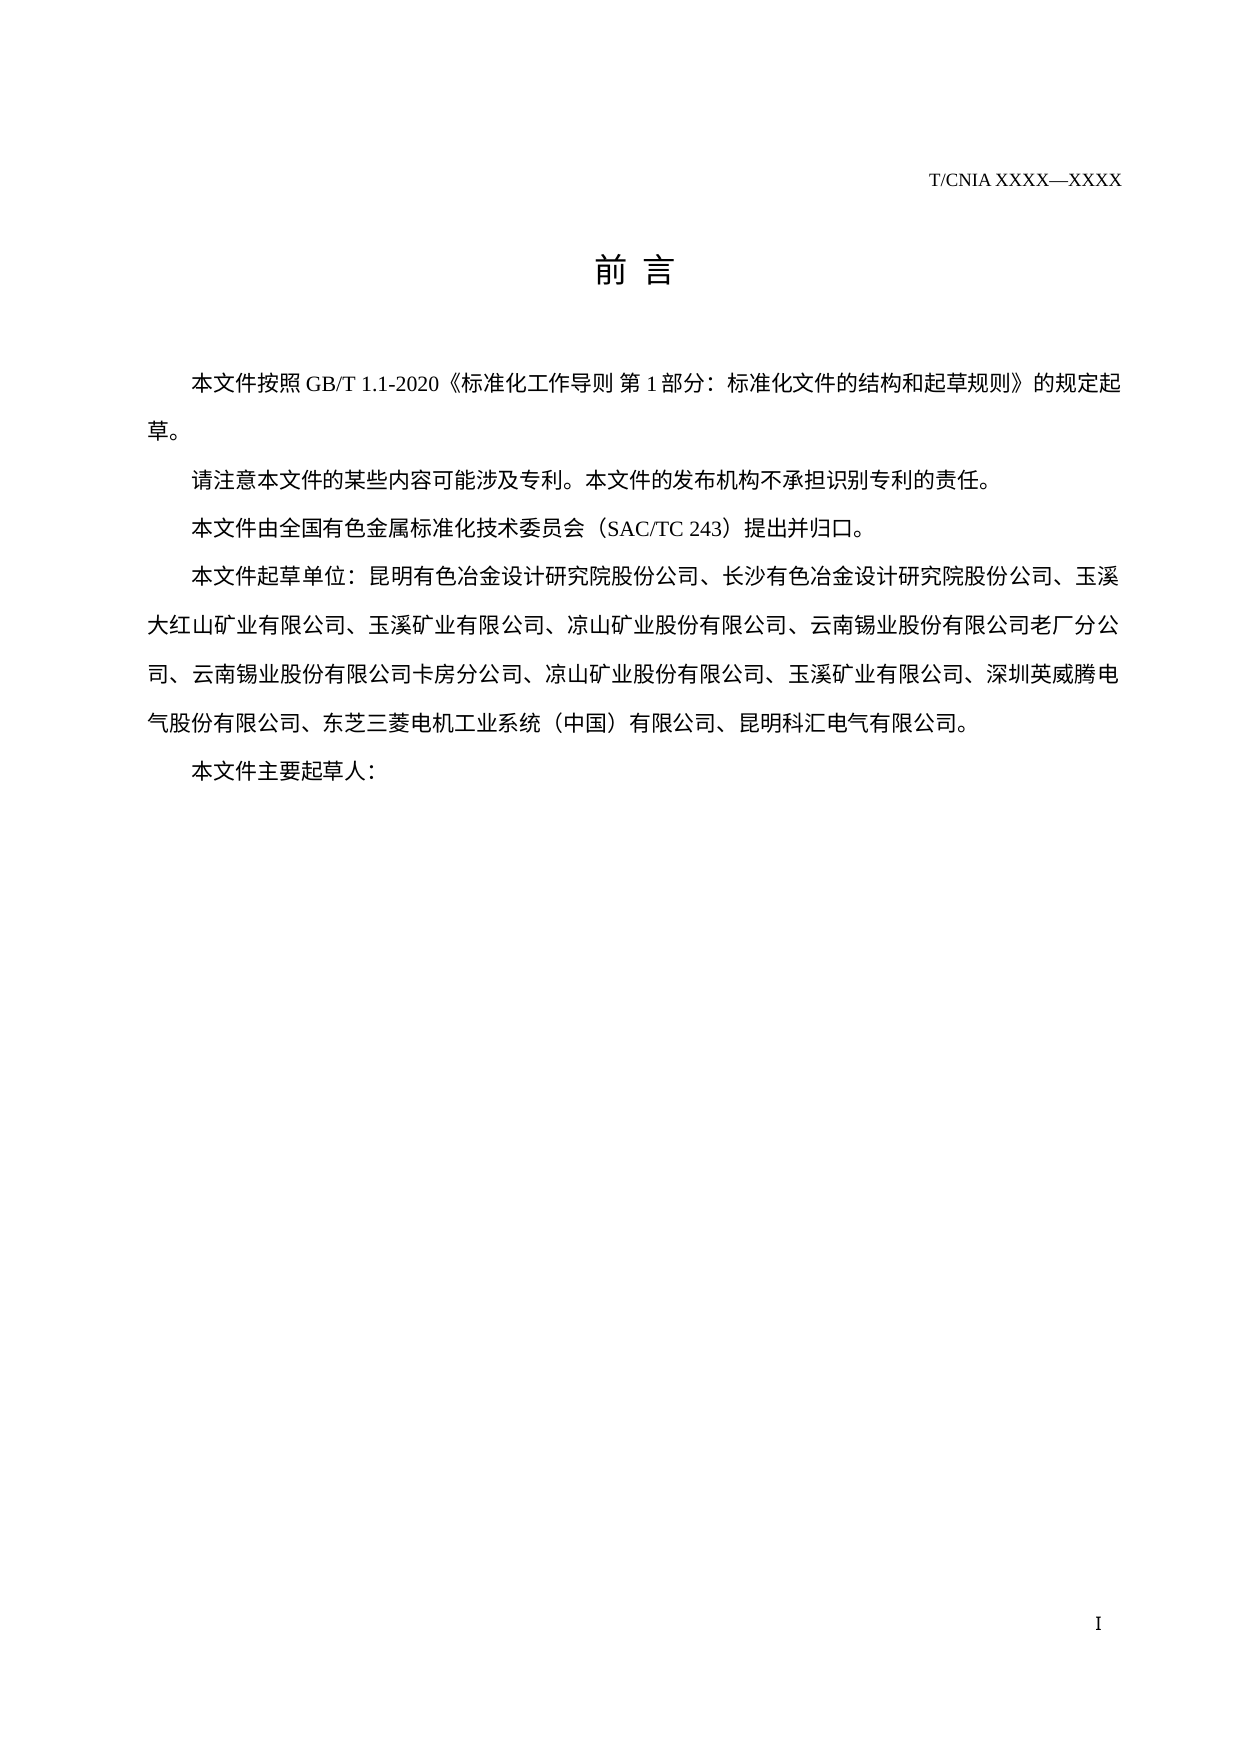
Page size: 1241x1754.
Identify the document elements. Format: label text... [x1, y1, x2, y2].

text 本文件起草单位：昆明有色冶金设计研究院股份公司、长沙有色冶金设计研究院股份公司、玉溪大红山矿业有限公司、云南锡业股份有限公司、深圳英威腾电气股份有限公司、东芝三菱电机工业系统（中国）有限公司、昆明科汇电气有限公司。 [148, 559, 1122, 738]
text 本文件由全国有色金属标准化技术委员会（SAC/TC 243）提出并归口。 [148, 511, 1122, 543]
text 请注意本文件的某些内容可能涉及专利。本文件的发布机构不承担识别专利的责任。 [148, 462, 1122, 495]
text 前 言 [148, 235, 1122, 300]
text 本文件主要起草人： [148, 753, 1122, 786]
text 本文件按照GB/T 1.1-2020《标准化工作导则 第1部分：标准化文件的结构和起草规则》的规定起草。 [148, 365, 1122, 446]
